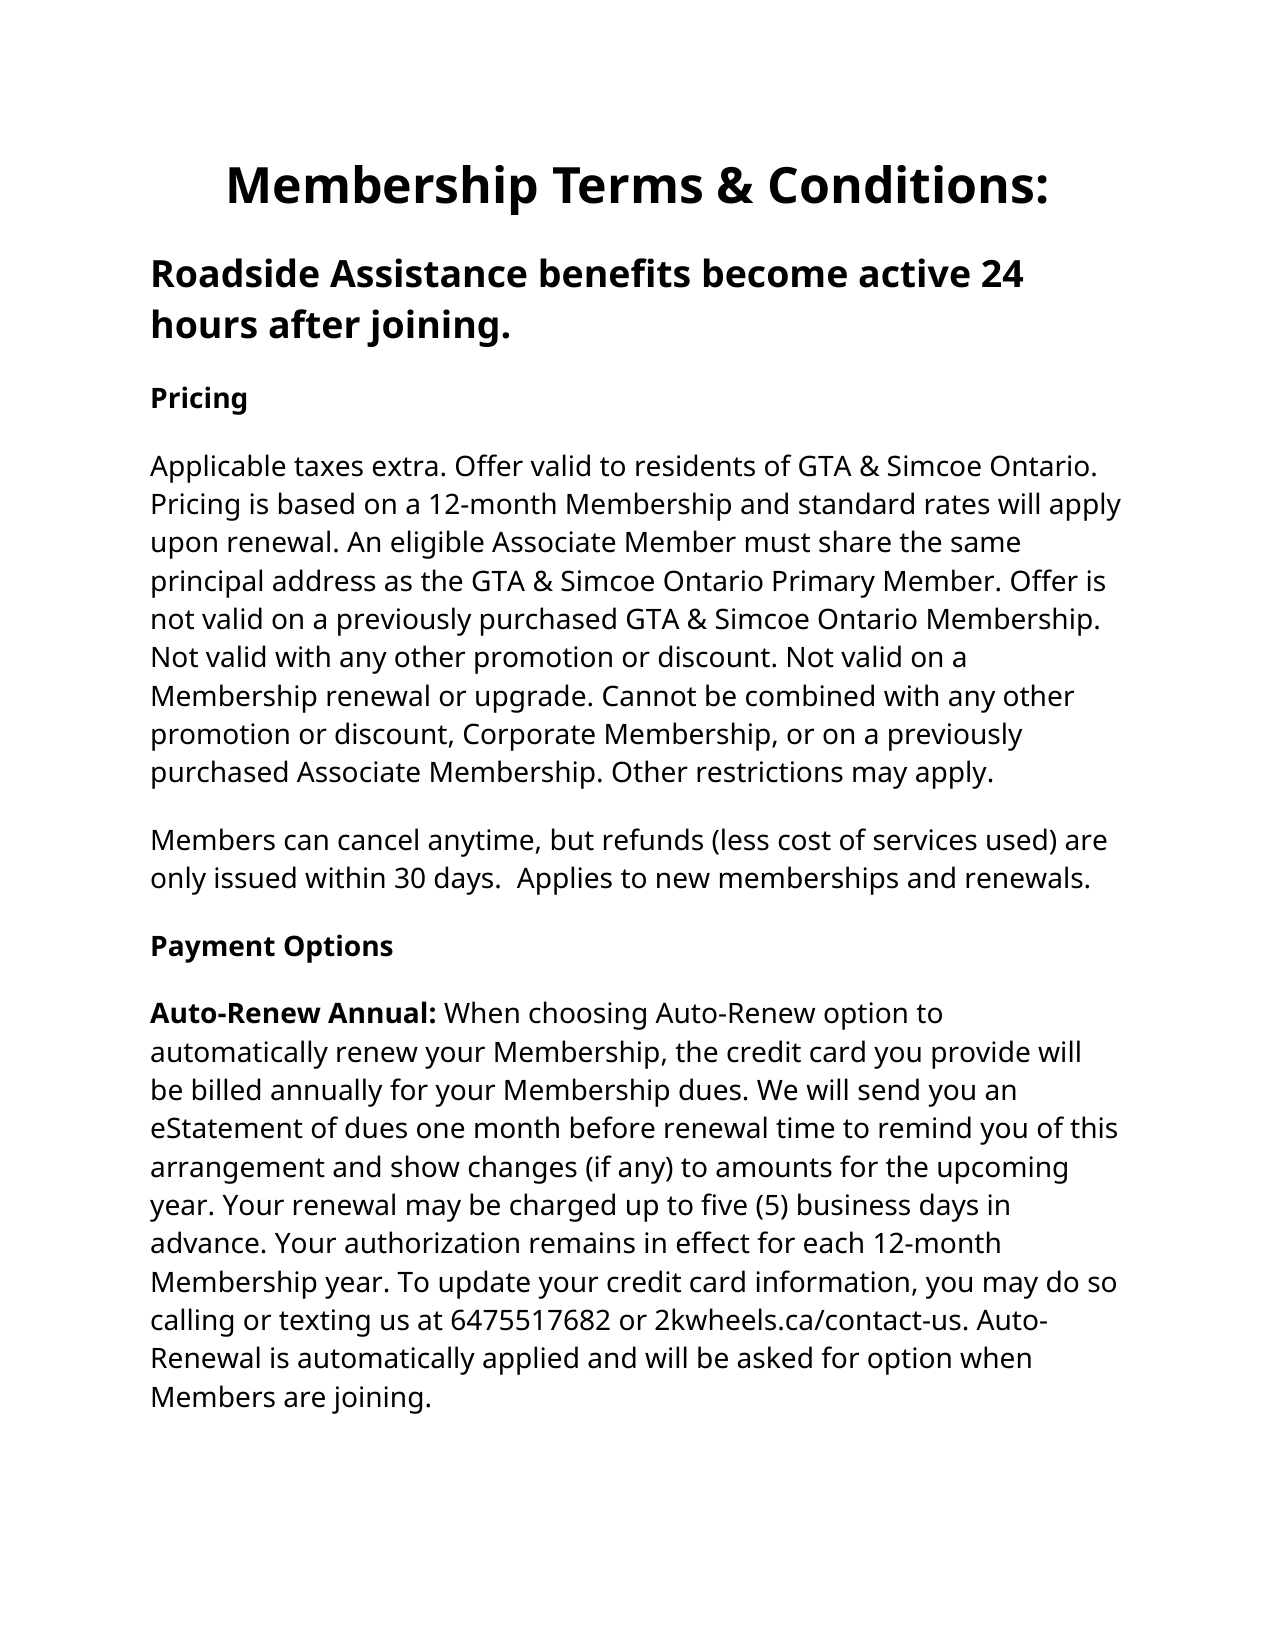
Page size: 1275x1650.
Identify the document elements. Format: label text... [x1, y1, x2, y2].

text Applicable taxes extra. Offer valid to residents of GTA & Simcoe Ontario. Pricing is based on a 12-month Membership and standard rates will apply upon renewal. An eligible Associate Member must share the same principal address as the GTA & Simcoe Ontario Primary Member. Offer is not valid on a previously purchased GTA & Simcoe Ontario Membership. Not valid with any other promotion or discount. Not valid on a Membership renewal or upgrade. Cannot be combined with any other promotion or discount, Corporate Membership, or on a previously purchased Associate Membership. Other restrictions may apply. [150, 446, 1125, 791]
text Payment Options [150, 926, 1125, 964]
text Members can cancel anytime, but refunds (less cost of services used) are only issued within 30 days. Applies to new memberships and renewals. [150, 820, 1125, 897]
text Auto-Renew Annual: When choosing Auto-Renew option to automatically renew your Membership, the credit card you provide will be billed annually for your Membership dues. We will send you an eStatement of dues one month before renewal time to remind you of this arrangement and show changes (if any) to amounts for the upcoming year. Your renewal may be charged up to five (5) business days in advance. Your authorization remains in effect for each 12-month Membership year. To update your credit card information, you may do so calling or texting us at 6475517682 or 2kwheels.ca/contact-us. Auto-Renewal is automatically applied and will be asked for option when Members are joining. [150, 993, 1125, 1415]
text Roadside Assistance benefits become active 24 hours after joining. [150, 247, 1125, 349]
text Membership Terms & Conditions: [150, 150, 1125, 218]
text Pricing [150, 378, 1125, 417]
